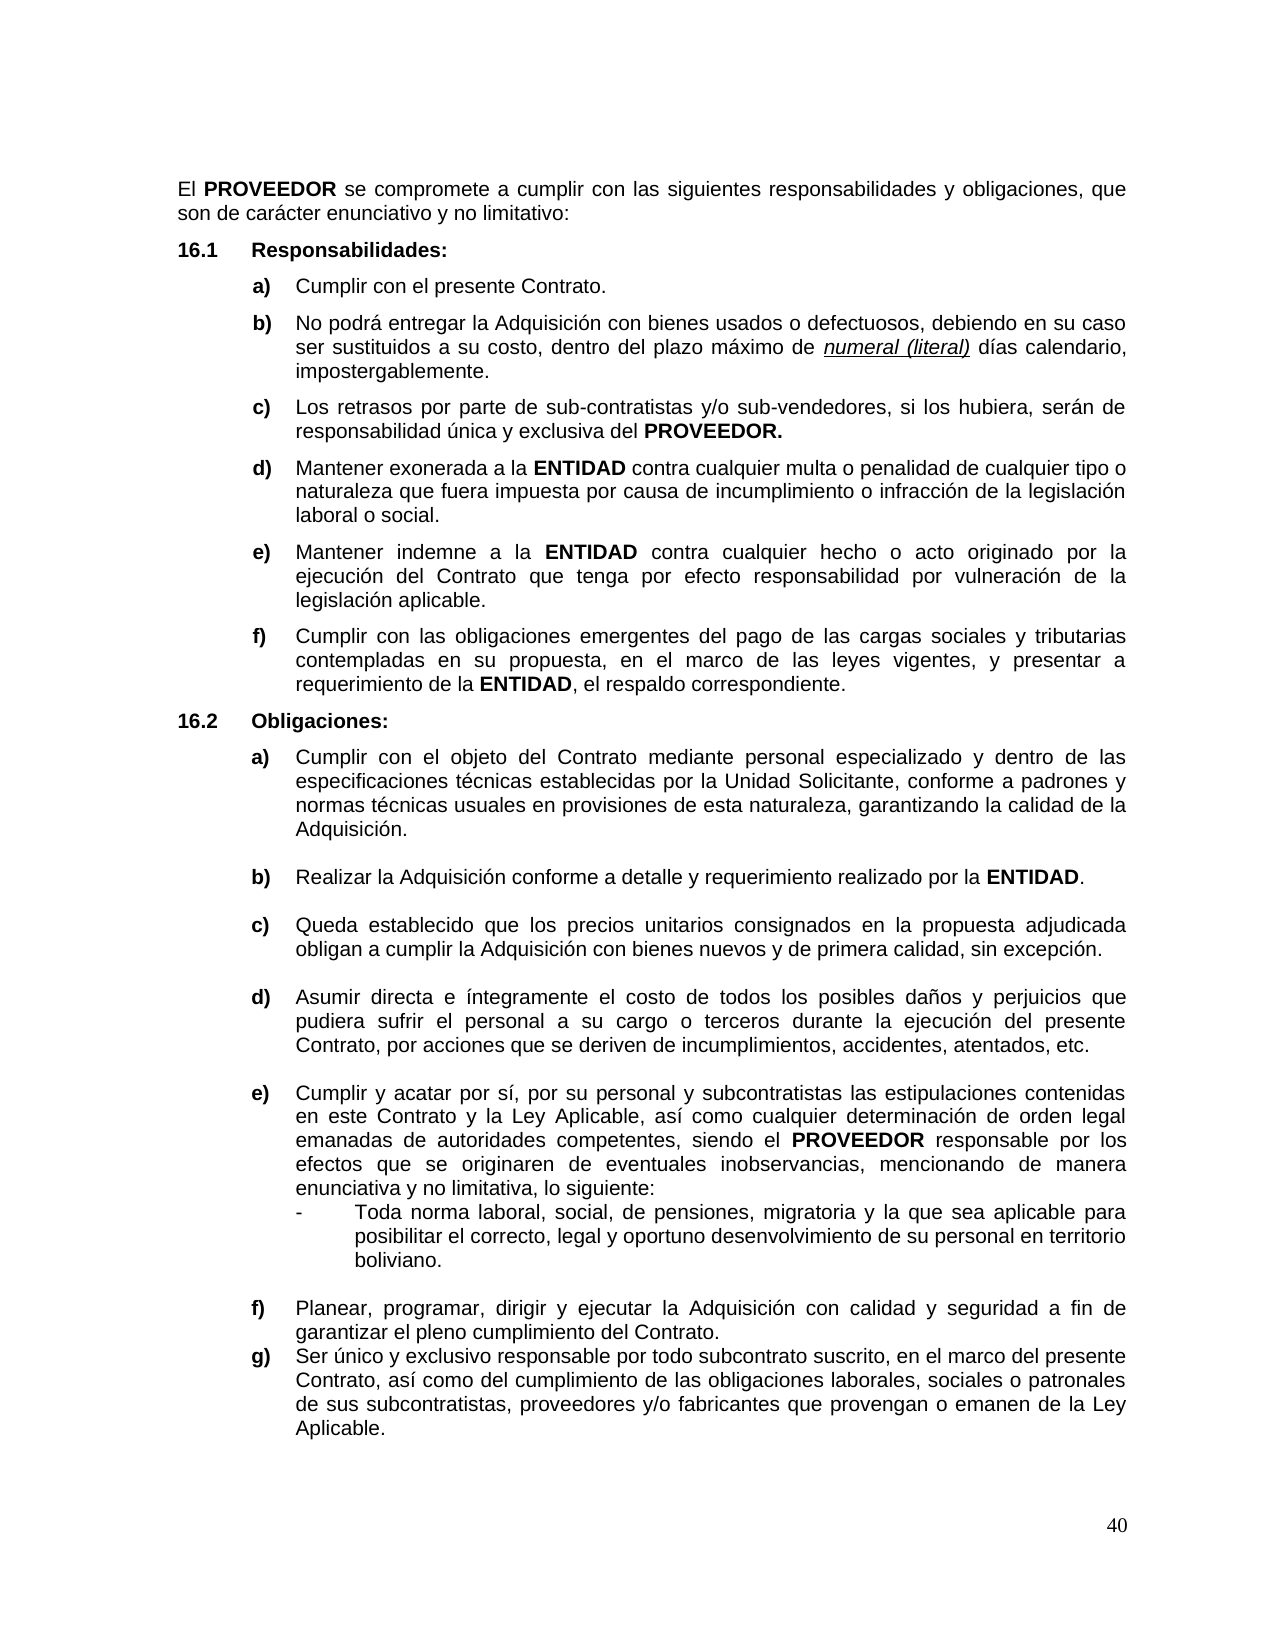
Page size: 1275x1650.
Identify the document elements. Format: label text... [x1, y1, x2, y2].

text 16.2 Obligaciones: [177, 708, 1127, 732]
text El PROVEEDOR se compromete a cumplir con las siguientes responsabilidades y obligaciones, que son de carácter enunciativo y no limitativo: [177, 177, 1127, 225]
list Cumplir y acatar por sí, por su personal y subcontratistas las estipulaciones contenidas en este Contrato y la Ley Aplicable, así como cualquier determinación de orden legal emanadas de autoridades competentes, siendo el PROVEEDOR responsable por los efectos que se originaren de eventuales inobservancias, mencionando de manera enunciativa y no limitativa, lo siguiente: [251, 1080, 1127, 1200]
text e) Mantener indemne a la ENTIDAD contra cualquier hecho o acto originado por la ejecución del Contrato que tenga por efecto responsabilidad por vulneración de la legislación aplicable. [193, 540, 1127, 612]
list Toda norma laboral, social, de pensiones, migratoria y la que sea aplicable para posibilitar el correcto, legal y oportuno desenvolvimiento de su personal en territorio boliviano. [295, 1200, 1127, 1272]
text 16.1 Responsabilidades: [177, 238, 1127, 262]
text f) Cumplir con las obligaciones emergentes del pago de las cargas sociales y tributarias contempladas en su propuesta, en el marco de las leyes vigentes, y presentar a requerimiento de la ENTIDAD, el respaldo correspondiente. [193, 624, 1127, 696]
list Realizar la Adquisición conforme a detalle y requerimiento realizado por la ENTIDAD. [251, 865, 1127, 889]
list Ser único y exclusivo responsable por todo subcontrato suscrito, en el marco del presente Contrato, así como del cumplimiento de las obligaciones laborales, sociales o patronales de sus subcontratistas, proveedores y/o fabricantes que provengan o emanen de la Ley Aplicable. [251, 1344, 1127, 1440]
text d) Mantener exonerada a la ENTIDAD contra cualquier multa o penalidad de cualquier tipo o naturaleza que fuera impuesta por causa de incumplimiento o infracción de la legislación laboral o social. [193, 455, 1127, 527]
text a) Cumplir con el presente Contrato. [193, 274, 1127, 298]
text b) No podrá entregar la Adquisición con bienes usados o defectuosos, debiendo en su caso ser sustituidos a su costo, dentro del plazo máximo de numeral (literal) días calendario, impostergablemente. [193, 311, 1127, 382]
text c) Los retrasos por parte de sub-contratistas y/o sub-vendedores, si los hubiera, serán de responsabilidad única y exclusiva del PROVEEDOR. [193, 395, 1127, 443]
list Asumir directa e íntegramente el costo de todos los posibles daños y perjuicios que pudiera sufrir el personal a su cargo o terceros durante la ejecución del presente Contrato, por acciones que se deriven de incumplimientos, accidentes, atentados, etc. [251, 984, 1127, 1056]
list Planear, programar, dirigir y ejecutar la Adquisición con calidad y seguridad a fin de garantizar el pleno cumplimiento del Contrato. [251, 1296, 1127, 1344]
list Cumplir con el objeto del Contrato mediante personal especializado y dentro de las especificaciones técnicas establecidas por la Unidad Solicitante, conforme a padrones y normas técnicas usuales en provisiones de esta naturaleza, garantizando la calidad de la Adquisición. [251, 745, 1127, 841]
list Queda establecido que los precios unitarios consignados en la propuesta adjudicada obligan a cumplir la Adquisición con bienes nuevos y de primera calidad, sin excepción. [251, 913, 1127, 961]
